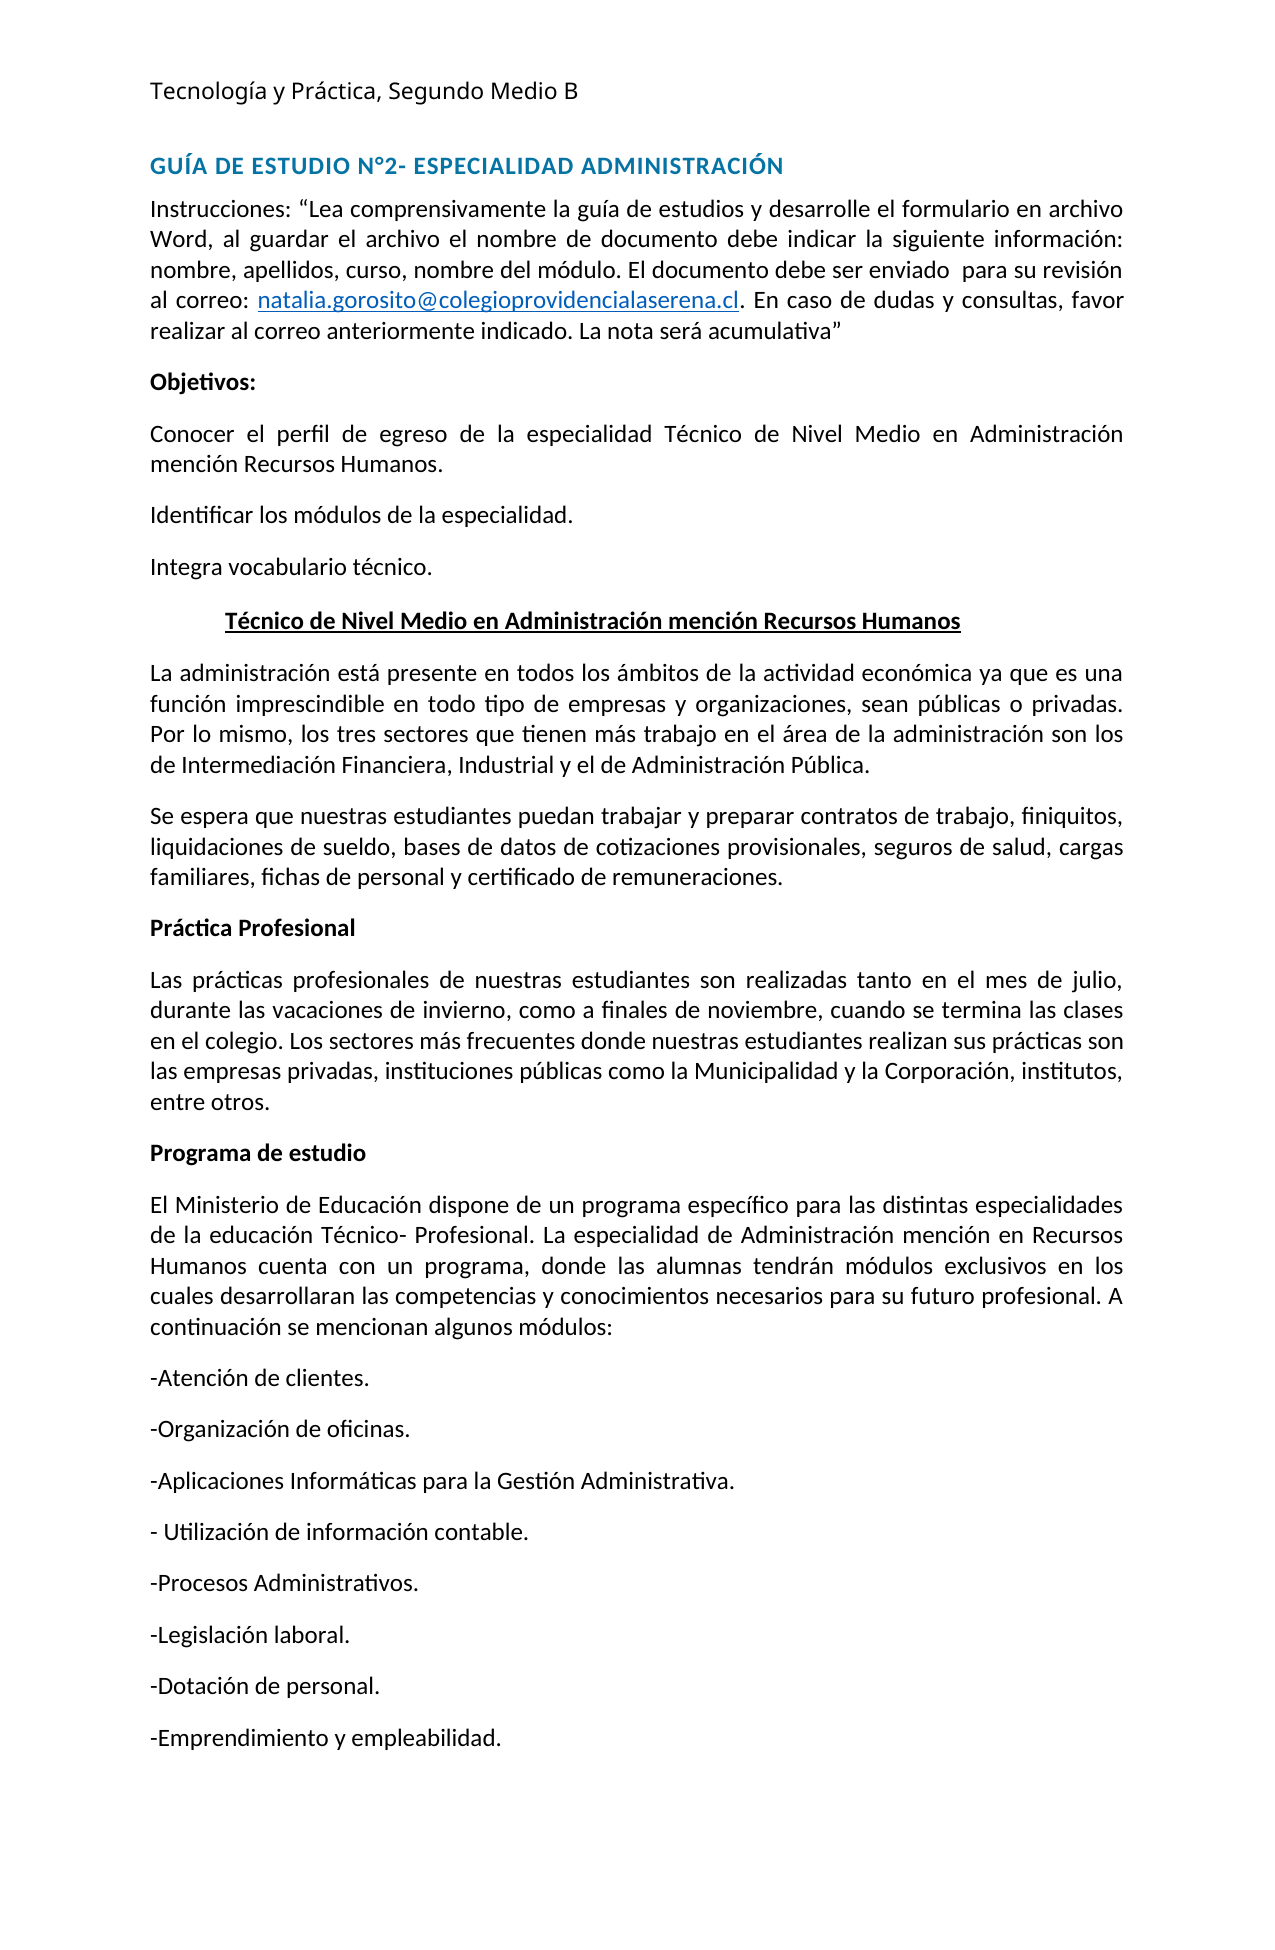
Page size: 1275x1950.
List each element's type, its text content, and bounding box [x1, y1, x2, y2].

text -Emprendimiento y empleabilidad. [150, 1722, 1125, 1752]
text -Aplicaciones Informáticas para la Gestión Administrativa. [150, 1465, 1125, 1495]
text Conocer el perfil de egreso de la especialidad Técnico de Nivel Medio en Administración mención Recursos Humanos. [150, 418, 1125, 479]
text -Dotación de personal. [150, 1670, 1125, 1701]
text - Utilización de información contable. [150, 1516, 1125, 1547]
text Se espera que nuestras estudiantes puedan trabajar y preparar contratos de trabajo, finiquitos, liquidaciones de sueldo, bases de datos de cotizaciones provisionales, seguros de salud, cargas familiares, fichas de personal y certificado de remuneraciones. [150, 800, 1125, 892]
text -Organización de oficinas. [150, 1413, 1125, 1444]
list Técnico de Nivel Medio en Administración mención Recursos Humanos [187, 602, 1125, 636]
text -Procesos Administrativos. [150, 1568, 1125, 1598]
text -Legislación laboral. [150, 1619, 1125, 1649]
text Identificar los módulos de la especialidad. [150, 500, 1125, 530]
text -Atención de clientes. [150, 1362, 1125, 1393]
text La administración está presente en todos los ámbitos de la actividad económica ya que es una función imprescindible en todo tipo de empresas y organizaciones, sean públicas o privadas. Por lo mismo, los tres sectores que tienen más trabajo en el área de la administración son los de Intermediación Financiera, Industrial y el de Administración Pública. [150, 657, 1125, 779]
text Integra vocabulario técnico. [150, 551, 1125, 582]
text Instrucciones: “Lea comprensivamente la guía de estudios y desarrolle el formulario en archivo Word, al guardar el archivo el nombre de documento debe indicar la siguiente información: nombre, apellidos, curso, nombre del módulo. El documento debe ser enviado para su revisión al correo: natalia.gorosito@colegioprovidencialaserena.cl. En caso de dudas y consultas, favor realizar al correo anteriormente indicado. La nota será acumulativa” [150, 193, 1125, 346]
text Programa de estudio [150, 1137, 1125, 1168]
text Práctica Profesional [150, 913, 1125, 943]
title guía de estudio n°2- especialidad administración [150, 150, 1125, 181]
text Objetivos: [150, 366, 1125, 397]
text Las prácticas profesionales de nuestras estudiantes son realizadas tanto en el mes de julio, durante las vacaciones de invierno, como a finales de noviembre, cuando se termina las clases en el colegio. Los sectores más frecuentes donde nuestras estudiantes realizan sus prácticas son las empresas privadas, instituciones públicas como la Municipalidad y la Corporación, institutos, entre otros. [150, 964, 1125, 1117]
text El Ministerio de Educación dispone de un programa específico para las distintas especialidades de la educación Técnico- Profesional. La especialidad de Administración mención en Recursos Humanos cuenta con un programa, donde las alumnas tendrán módulos exclusivos en los cuales desarrollaran las competencias y conocimientos necesarios para su futuro profesional. A continuación se mencionan algunos módulos: [150, 1189, 1125, 1341]
